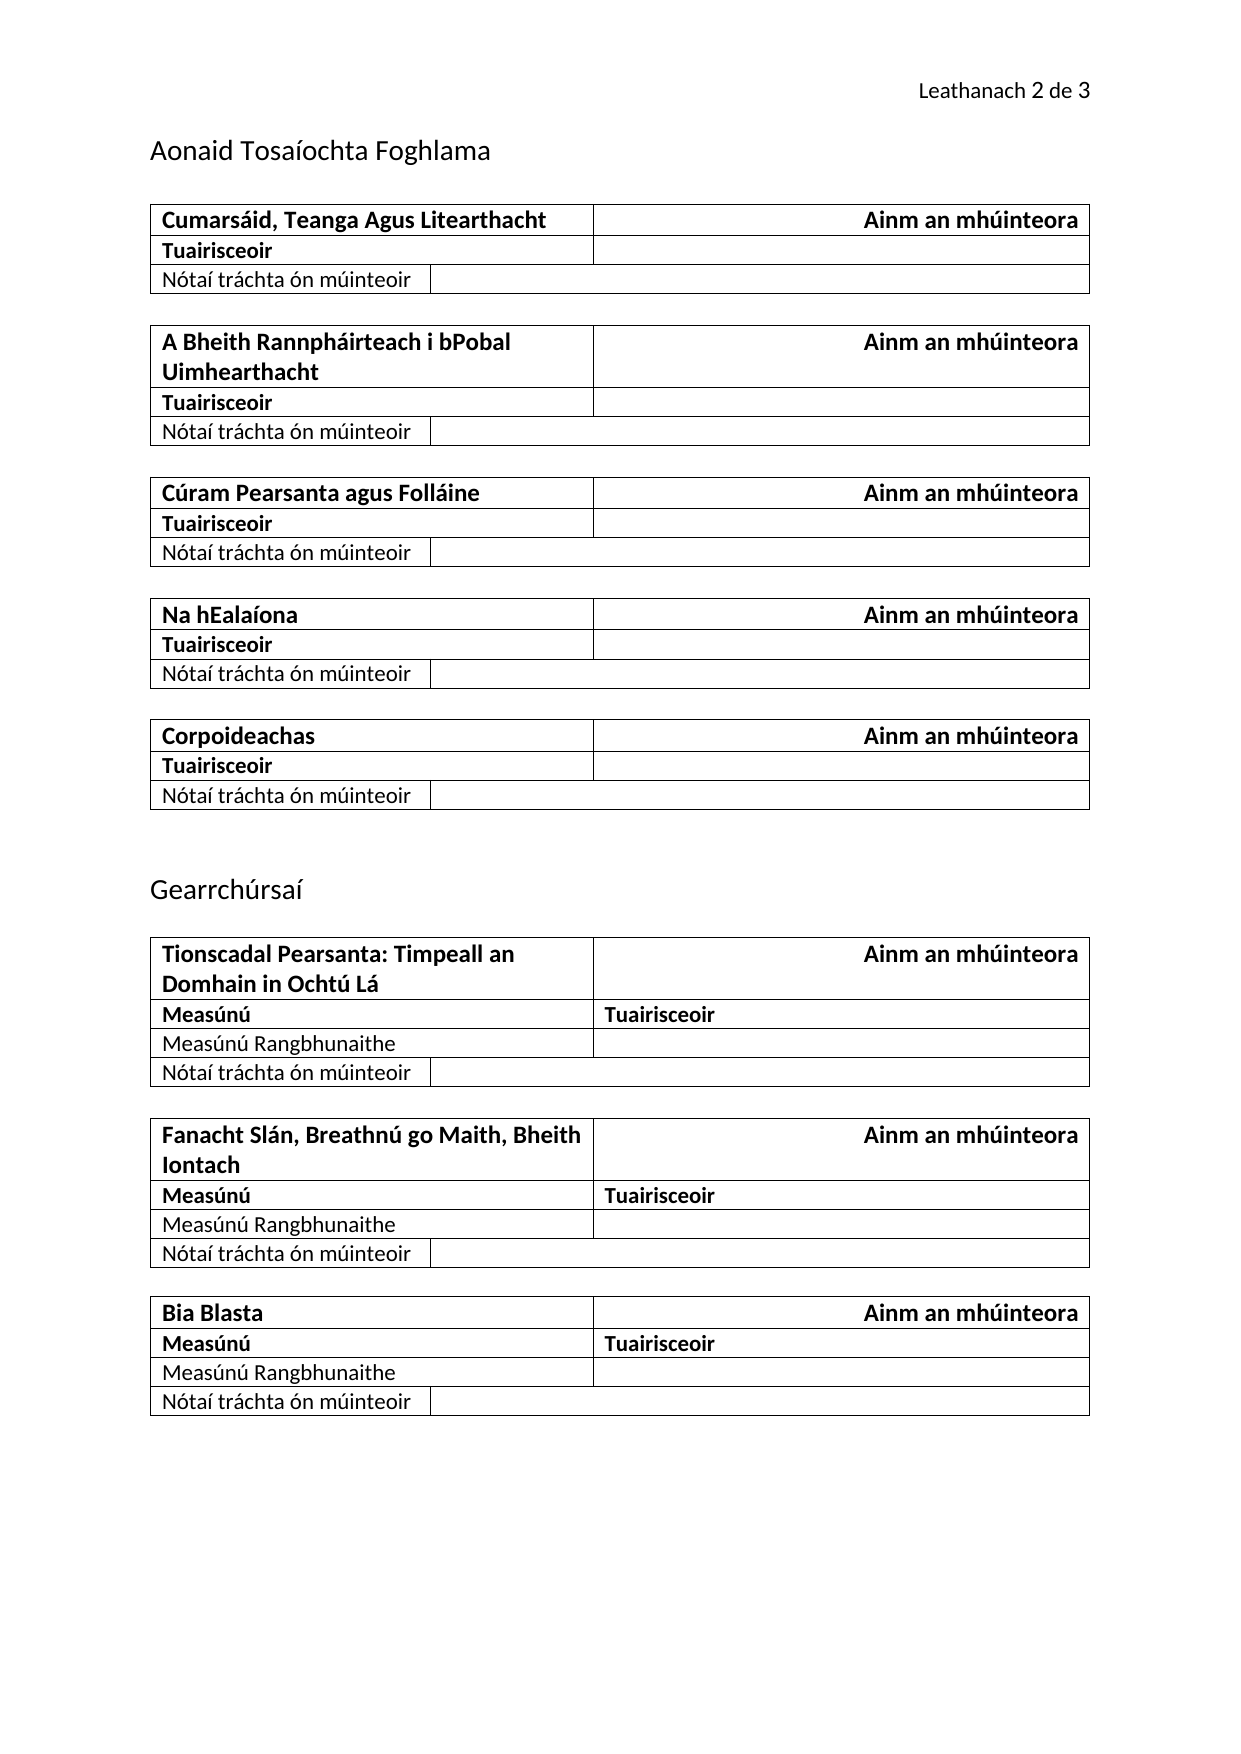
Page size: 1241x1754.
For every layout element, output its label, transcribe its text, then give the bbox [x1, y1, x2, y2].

table_cell Nótaí tráchta ón múinteoir [151, 538, 430, 566]
table_cell [594, 1210, 1089, 1238]
table_cell [594, 1029, 1089, 1057]
table_header Ainm an mhúinteora [594, 1297, 1089, 1328]
table_header Ainm an mhúinteora [594, 938, 1089, 999]
table_cell Measúnú [151, 1329, 593, 1357]
table_header Cúram Pearsanta agus Folláine [151, 478, 593, 508]
table_header Fanacht Slán, Breathnú go Maith, Bheith Iontach [151, 1119, 593, 1180]
table_header A Bheith Rannpháirteach i bPobal Uimhearthacht [151, 326, 593, 387]
table_cell [431, 417, 1089, 445]
table_cell [431, 1387, 1089, 1415]
table_cell [431, 660, 1089, 687]
table_cell Tuairisceoir [594, 1329, 1089, 1357]
table_cell [431, 538, 1089, 566]
table_header Ainm an mhúinteora [594, 478, 1089, 508]
table_cell Nótaí tráchta ón múinteoir [151, 417, 430, 445]
table_cell Nótaí tráchta ón múinteoir [151, 1239, 430, 1267]
table_cell Measúnú [151, 1181, 593, 1209]
table_cell Measúnú Rangbhunaithe [151, 1210, 593, 1238]
table_header Cumarsáid, Teanga Agus Litearthacht [151, 205, 593, 235]
table_header Na hEalaíona [151, 599, 593, 629]
table_cell [594, 509, 1089, 537]
table_cell [594, 752, 1089, 780]
table_cell [594, 630, 1089, 658]
table_cell Tuairisceoir [151, 630, 593, 658]
text Gearrchúrsaí [150, 871, 1090, 906]
table_header Corpoideachas [151, 720, 593, 751]
table_cell [431, 1058, 1089, 1086]
table_cell Measúnú Rangbhunaithe [151, 1358, 593, 1386]
table_header Ainm an mhúinteora [594, 1119, 1089, 1180]
table_cell Measúnú Rangbhunaithe [151, 1029, 593, 1057]
table_cell [594, 1358, 1089, 1386]
table_cell Nótaí tráchta ón múinteoir [151, 660, 430, 687]
table_cell Nótaí tráchta ón múinteoir [151, 781, 430, 809]
text Aonaid Tosaíochta Foghlama [150, 132, 1090, 168]
table_cell Measúnú [151, 1000, 593, 1028]
table_cell Tuairisceoir [151, 388, 593, 416]
table_cell Nótaí tráchta ón múinteoir [151, 265, 430, 293]
table_cell Nótaí tráchta ón múinteoir [151, 1058, 430, 1086]
table_cell [431, 265, 1089, 293]
table_cell Tuairisceoir [594, 1181, 1089, 1209]
table_cell Tuairisceoir [151, 236, 593, 264]
table_cell Tuairisceoir [594, 1000, 1089, 1028]
table_cell [594, 388, 1089, 416]
table_cell Nótaí tráchta ón múinteoir [151, 1387, 430, 1415]
table_cell [431, 781, 1089, 809]
table_header Ainm an mhúinteora [594, 326, 1089, 387]
table_header Ainm an mhúinteora [594, 599, 1089, 629]
table_header Ainm an mhúinteora [594, 205, 1089, 235]
table_header Bia Blasta [151, 1297, 593, 1328]
table_header Ainm an mhúinteora [594, 720, 1089, 751]
table_cell [594, 236, 1089, 264]
table_cell Tuairisceoir [151, 509, 593, 537]
table_cell [431, 1239, 1089, 1267]
table_header Tionscadal Pearsanta: Timpeall an Domhain in Ochtú Lá [151, 938, 593, 999]
table_cell Tuairisceoir [151, 752, 593, 780]
